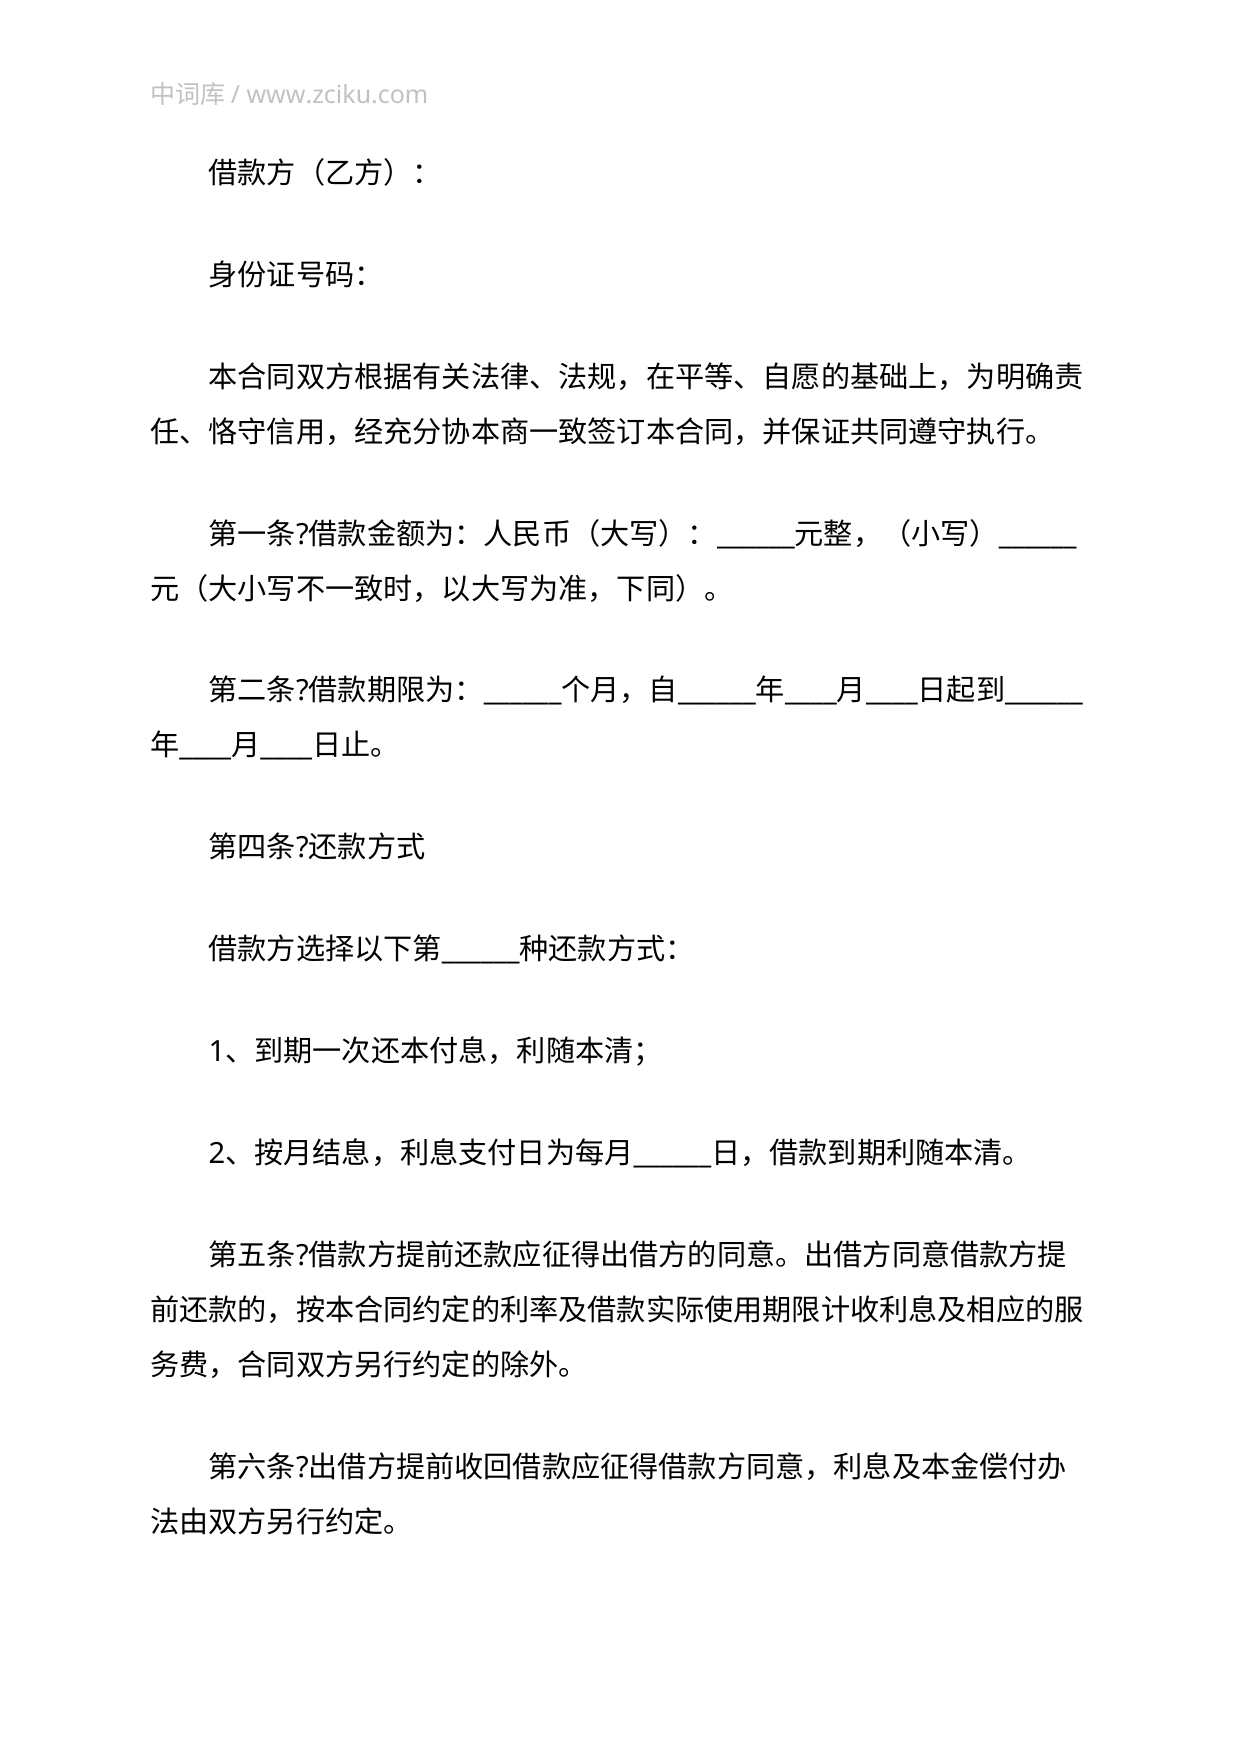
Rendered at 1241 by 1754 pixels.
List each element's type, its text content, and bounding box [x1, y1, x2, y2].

text 第一条?借款金额为：人民币（大写）：______元整，（小写）______元（大小写不一致时，以大写为准，下同）。 [150, 510, 1090, 607]
text 第二条?借款期限为：______个月，自______年____月____日起到______年____月____日止。 [150, 667, 1090, 764]
text 第六条?出借方提前收回借款应征得借款方同意，利息及本金偿付办法由双方另行约定。 [150, 1443, 1090, 1541]
text 第四条?还款方式 [150, 824, 1090, 866]
text 借款方选择以下第______种还款方式： [150, 926, 1090, 968]
text 身份证号码： [150, 252, 1090, 294]
text 1、到期一次还本付息，利随本清； [150, 1028, 1090, 1070]
text 本合同双方根据有关法律、法规，在平等、自愿的基础上，为明确责任、恪守信用，经充分协本商一致签订本合同，并保证共同遵守执行。 [150, 353, 1090, 451]
text 第五条?借款方提前还款应征得出借方的同意。出借方同意借款方提前还款的，按本合同约定的利率及借款实际使用期限计收利息及相应的服务费，合同双方另行约定的除外。 [150, 1232, 1090, 1384]
text 借款方（乙方）： [150, 150, 1090, 192]
text 2、按月结息，利息支付日为每月______日，借款到期利随本清。 [150, 1130, 1090, 1172]
